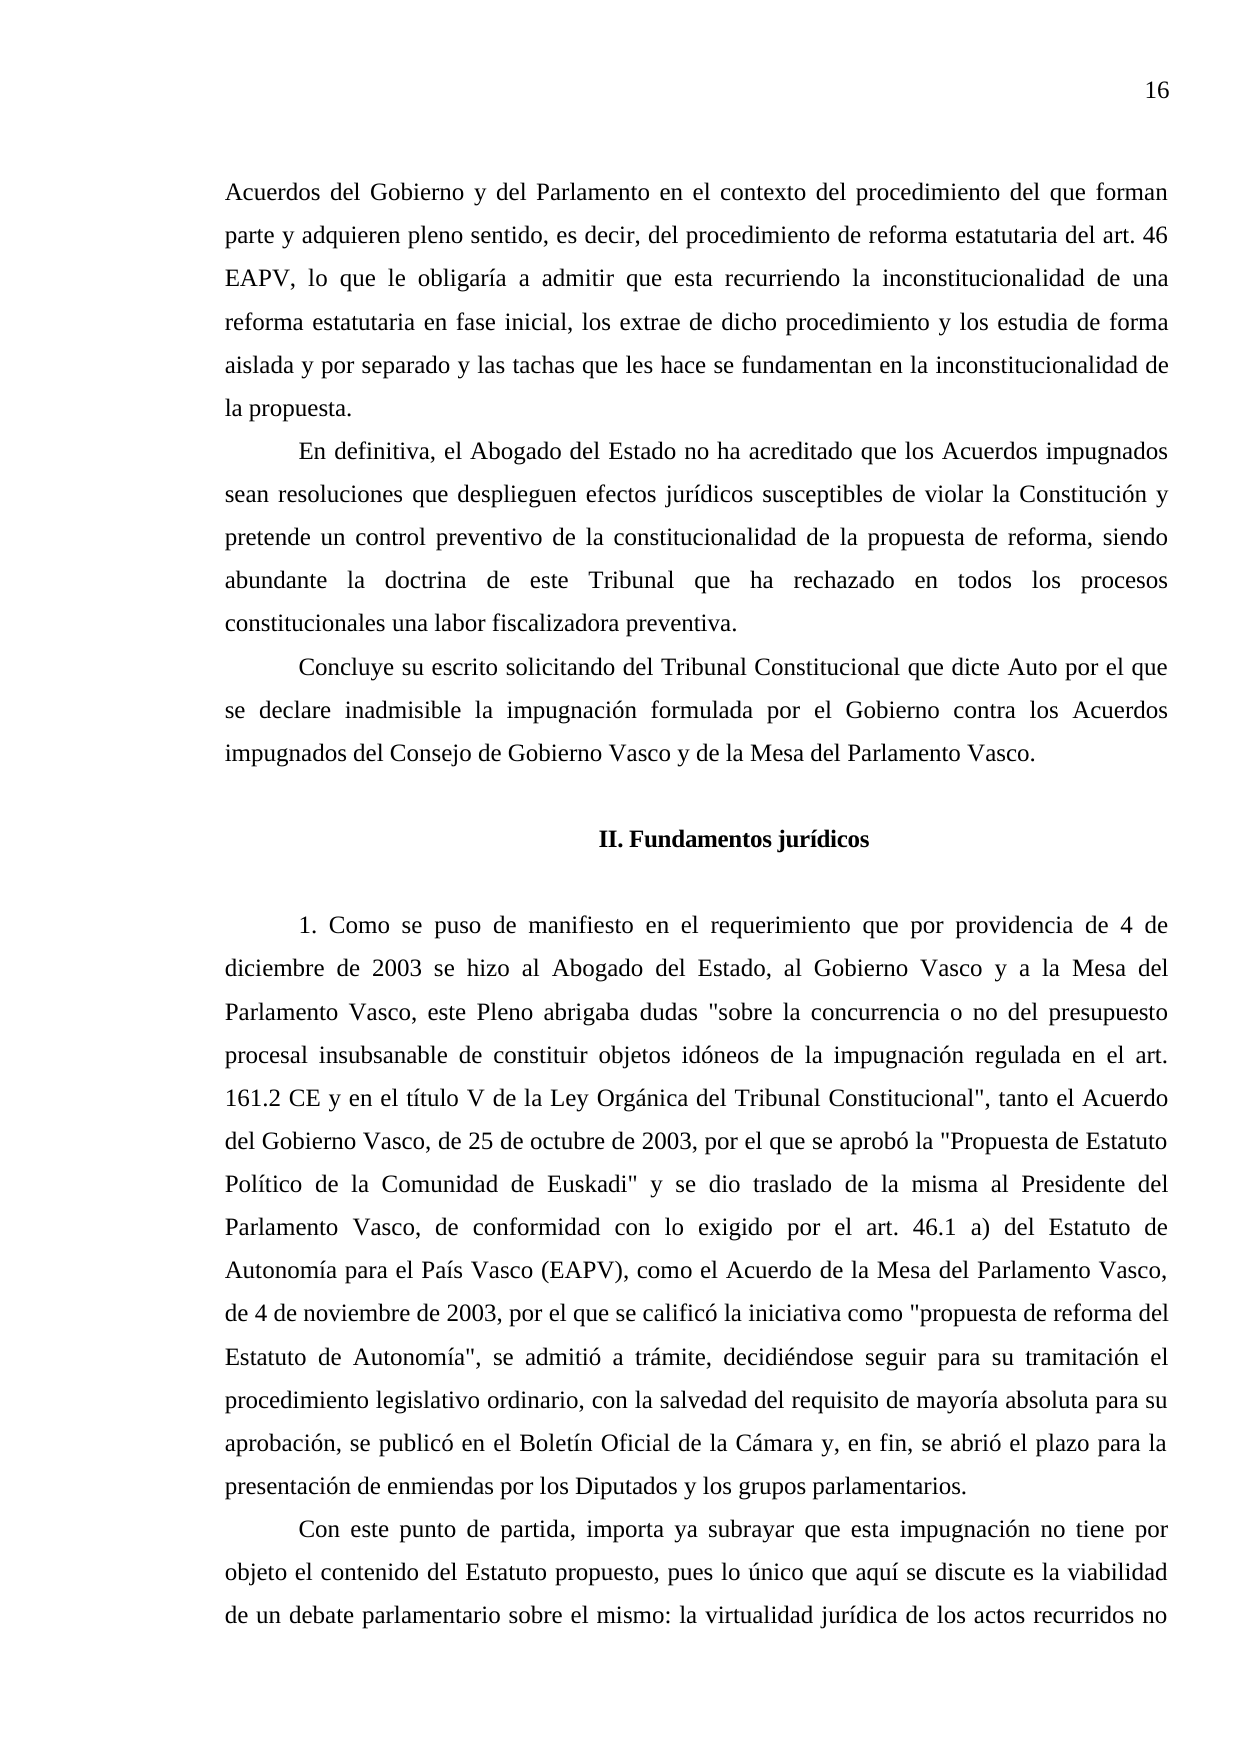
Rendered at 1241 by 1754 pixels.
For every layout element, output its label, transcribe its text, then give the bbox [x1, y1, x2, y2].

subtitle II. Fundamentos jurídicos [224, 824, 1169, 853]
text 1. Como se puso de manifiesto en el requerimiento que por providencia de 4 de diciembre de 2003 se hizo al Abogado del Estado, al Gobierno Vasco y a la Mesa del Parlamento Vasco, este Pleno abrigaba dudas "sobre la concurrencia o no del presupuesto procesal insubsanable de constituir objetos idóneos de la impugnación regulada en el art. 161.2 CE y en el título V de la Ley Orgánica del Tribunal Constitucional", tanto el Acuerdo del Gobierno Vasco, de 25 de octubre de 2003, por el que se aprobó la "Propuesta de Estatuto Político de la Comunidad de Euskadi" y se dio traslado de la misma al Presidente del Parlamento Vasco, de conformidad con lo exigido por el art. 46.1 a) del Estatuto de Autonomía para el País Vasco (EAPV), como el Acuerdo de la Mesa del Parlamento Vasco, de 4 de noviembre de 2003, por el que se calificó la iniciativa como "propuesta de reforma del Estatuto de Autonomía", se admitió a trámite, decidiéndose seguir para su tramitación el procedimiento legislativo ordinario, con la salvedad del requisito de mayoría absoluta para su aprobación, se publicó en el Boletín Oficial de la Cámara y, en fin, se abrió el plazo para la presentación de enmiendas por los Diputados y los grupos parlamentarios. [224, 910, 1169, 1500]
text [224, 177, 1169, 422]
text En definitiva, el Abogado del Estado no ha acreditado que los Acuerdos impugnados sean resoluciones que desplieguen efectos jurídicos susceptibles de violar la Constitución y pretende un control preventivo de la constitucionalidad de la propuesta de reforma, siendo abundante la doctrina de este Tribunal que ha rechazado en todos los procesos constitucionales una labor fiscalizadora preventiva. [224, 436, 1169, 637]
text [224, 1514, 1169, 1629]
text Concluye su escrito solicitando del Tribunal Constitucional que dicte Auto por el que se declare inadmisible la impugnación formulada por el Gobierno contra los Acuerdos impugnados del Consejo de Gobierno Vasco y de la Mesa del Parlamento Vasco. [224, 652, 1169, 767]
